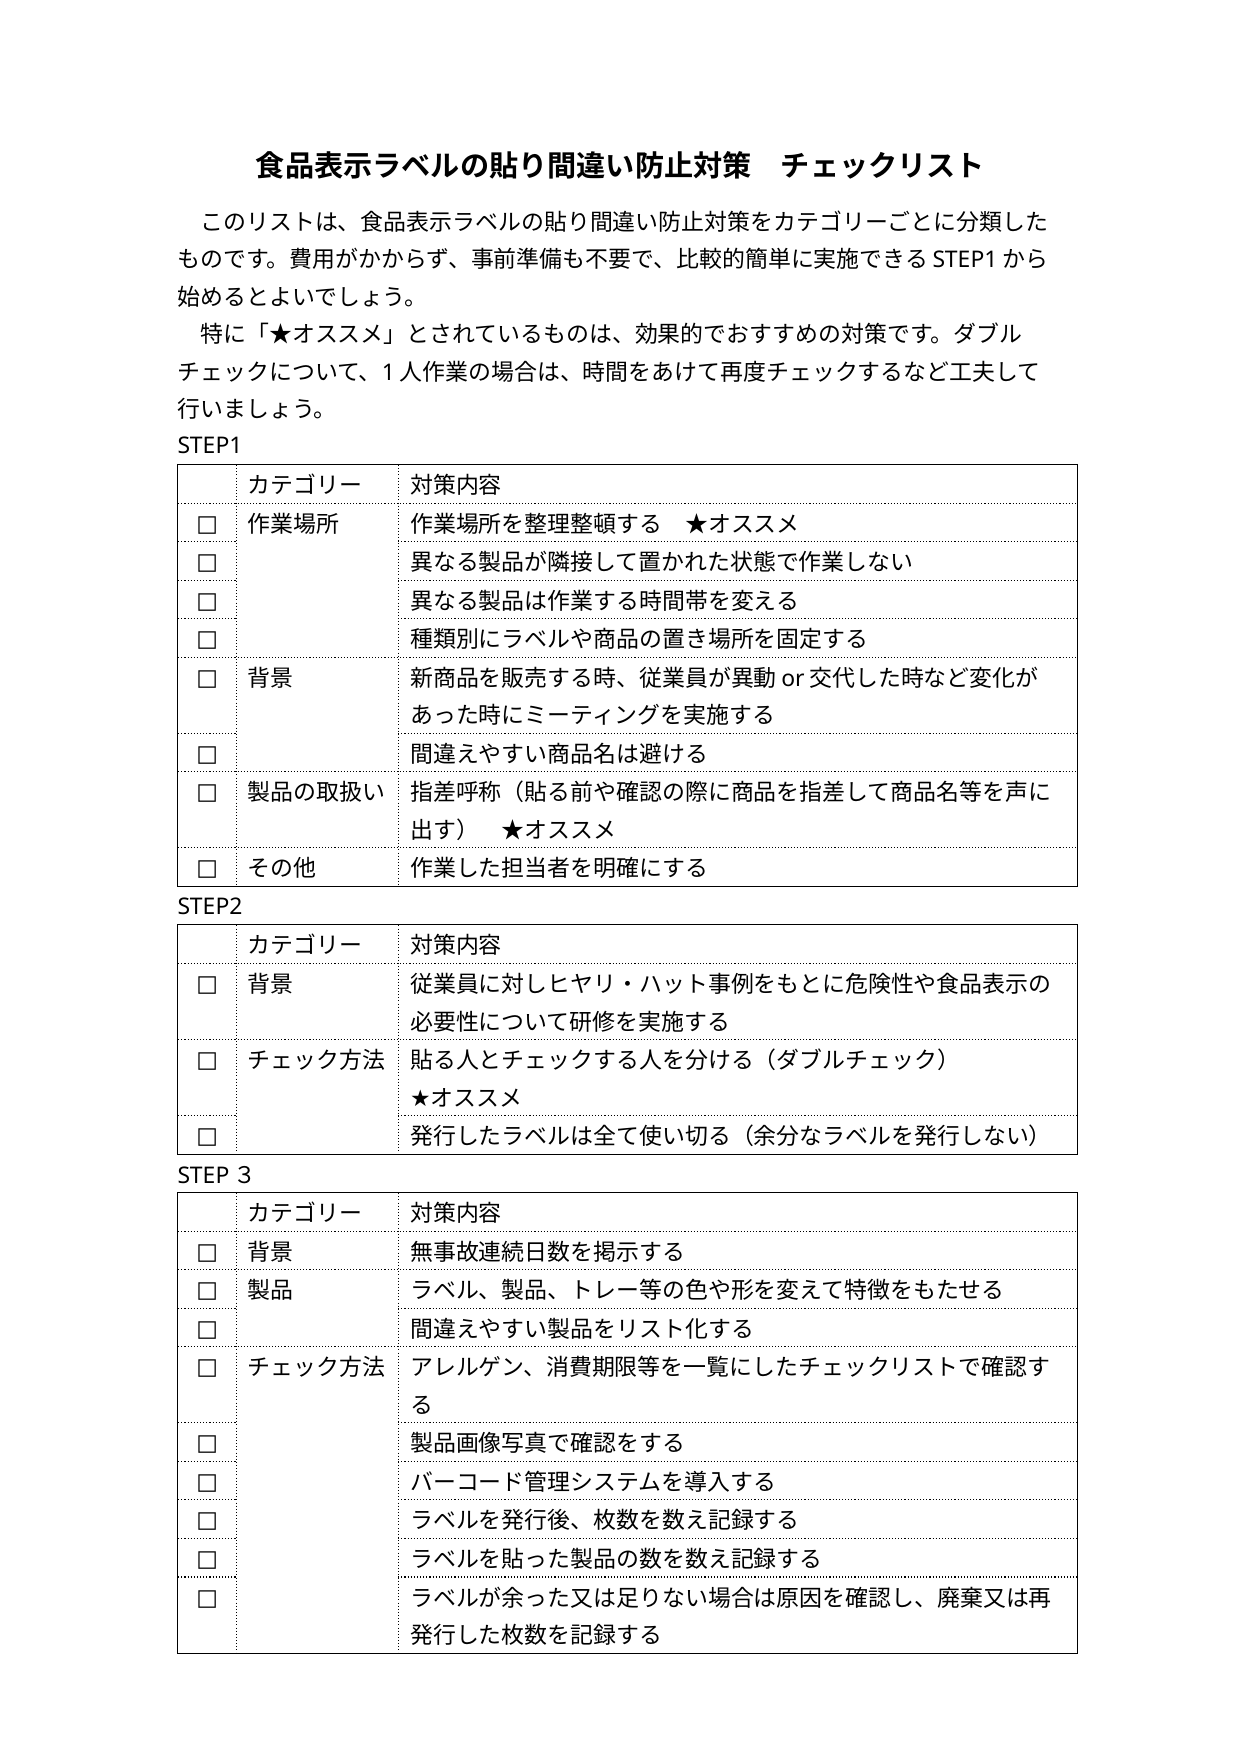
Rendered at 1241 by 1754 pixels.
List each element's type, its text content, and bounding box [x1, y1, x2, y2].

table_cell ラベルが余った又は足りない場合は原因を確認し、廃棄又は再発行した枚数を記録する [399, 1576, 1077, 1652]
table_header カテゴリー [236, 925, 399, 963]
table_cell □ [178, 1422, 236, 1461]
table_cell □ [178, 503, 236, 541]
table_cell 背景 [236, 963, 399, 1039]
text STEP1 [177, 426, 1063, 464]
table_cell □ [178, 771, 236, 847]
table_cell 発行したラベルは全て使い切る（余分なラベルを発行しない） [399, 1115, 1077, 1153]
table_cell 作業場所 [236, 503, 399, 657]
table_cell 作業した担当者を明確にする [399, 847, 1077, 886]
table_cell 間違えやすい製品をリスト化する [399, 1308, 1077, 1346]
table_cell ラベル、製品、トレー等の色や形を変えて特徴をもたせる [399, 1269, 1077, 1308]
table_cell 従業員に対しヒヤリ・ハット事例をもとに危険性や食品表示の必要性について研修を実施する [399, 963, 1077, 1039]
table_cell 背景 [236, 1231, 399, 1269]
table_header カテゴリー [236, 465, 399, 502]
table_cell □ [178, 1231, 236, 1269]
text 特に「★オススメ」とされているものは、効果的でおすすめの対策です。ダブルチェックについて、1人作業の場合は、時間をあけて再度チェックするなど工夫して行いましょう。 [177, 314, 1063, 426]
table_cell バーコード管理システムを導入する [399, 1461, 1077, 1499]
table_header [178, 1193, 236, 1231]
table_cell □ [178, 580, 236, 618]
table_cell □ [178, 1346, 236, 1422]
table_cell 貼る人とチェックする人を分ける（ダブルチェック） ★オススメ [399, 1039, 1077, 1115]
table_cell 異なる製品は作業する時間帯を変える [399, 580, 1077, 618]
table_cell チェック方法 [236, 1346, 399, 1652]
table_cell 指差呼称（貼る前や確認の際に商品を指差して商品名等を声に出す） ★オススメ [399, 771, 1077, 847]
table_header カテゴリー [236, 1193, 399, 1231]
table_cell 背景 [236, 657, 399, 771]
table_cell □ [178, 1538, 236, 1576]
table_cell 作業場所を整理整頓する ★オススメ [399, 503, 1077, 541]
table_header [178, 465, 236, 502]
text 食品表示ラベルの貼り間違い防止対策 チェックリスト [177, 126, 1063, 201]
table_cell □ [178, 1039, 236, 1115]
text STEP2 [177, 887, 1063, 924]
table_cell □ [178, 1269, 236, 1308]
table_cell 無事故連続日数を掲示する [399, 1231, 1077, 1269]
table_header 対策内容 [399, 465, 1077, 502]
text STEP３ [177, 1155, 1063, 1192]
table_cell □ [178, 657, 236, 733]
table_cell 種類別にラベルや商品の置き場所を固定する [399, 618, 1077, 657]
table_header [178, 925, 236, 963]
table_header 対策内容 [399, 925, 1077, 963]
table_cell 異なる製品が隣接して置かれた状態で作業しない [399, 541, 1077, 579]
table_header 対策内容 [399, 1193, 1077, 1231]
table_cell □ [178, 541, 236, 579]
table_cell アレルゲン、消費期限等を一覧にしたチェックリストで確認する [399, 1346, 1077, 1422]
table_cell チェック方法 [236, 1039, 399, 1153]
table_cell 製品の取扱い [236, 771, 399, 847]
table_cell 間違えやすい商品名は避ける [399, 733, 1077, 771]
table_cell □ [178, 1115, 236, 1153]
table_cell □ [178, 847, 236, 886]
table_cell □ [178, 618, 236, 657]
table_cell □ [178, 1576, 236, 1652]
table_cell 製品 [236, 1269, 399, 1346]
table_cell その他 [236, 847, 399, 886]
table_cell 製品画像写真で確認をする [399, 1422, 1077, 1461]
table_cell ラベルを発行後、枚数を数え記録する [399, 1499, 1077, 1538]
table_cell □ [178, 963, 236, 1039]
table_cell □ [178, 1308, 236, 1346]
table_cell □ [178, 1499, 236, 1538]
table_cell □ [178, 1461, 236, 1499]
table_cell 新商品を販売する時、従業員が異動or交代した時など変化があった時にミーティングを実施する [399, 657, 1077, 733]
text このリストは、食品表示ラベルの貼り間違い防止対策をカテゴリーごとに分類したものです。費用がかからず、事前準備も不要で、比較的簡単に実施できるSTEP1から始めるとよいでしょう。 [177, 201, 1063, 314]
table_cell □ [178, 733, 236, 771]
table_cell ラベルを貼った製品の数を数え記録する [399, 1538, 1077, 1576]
